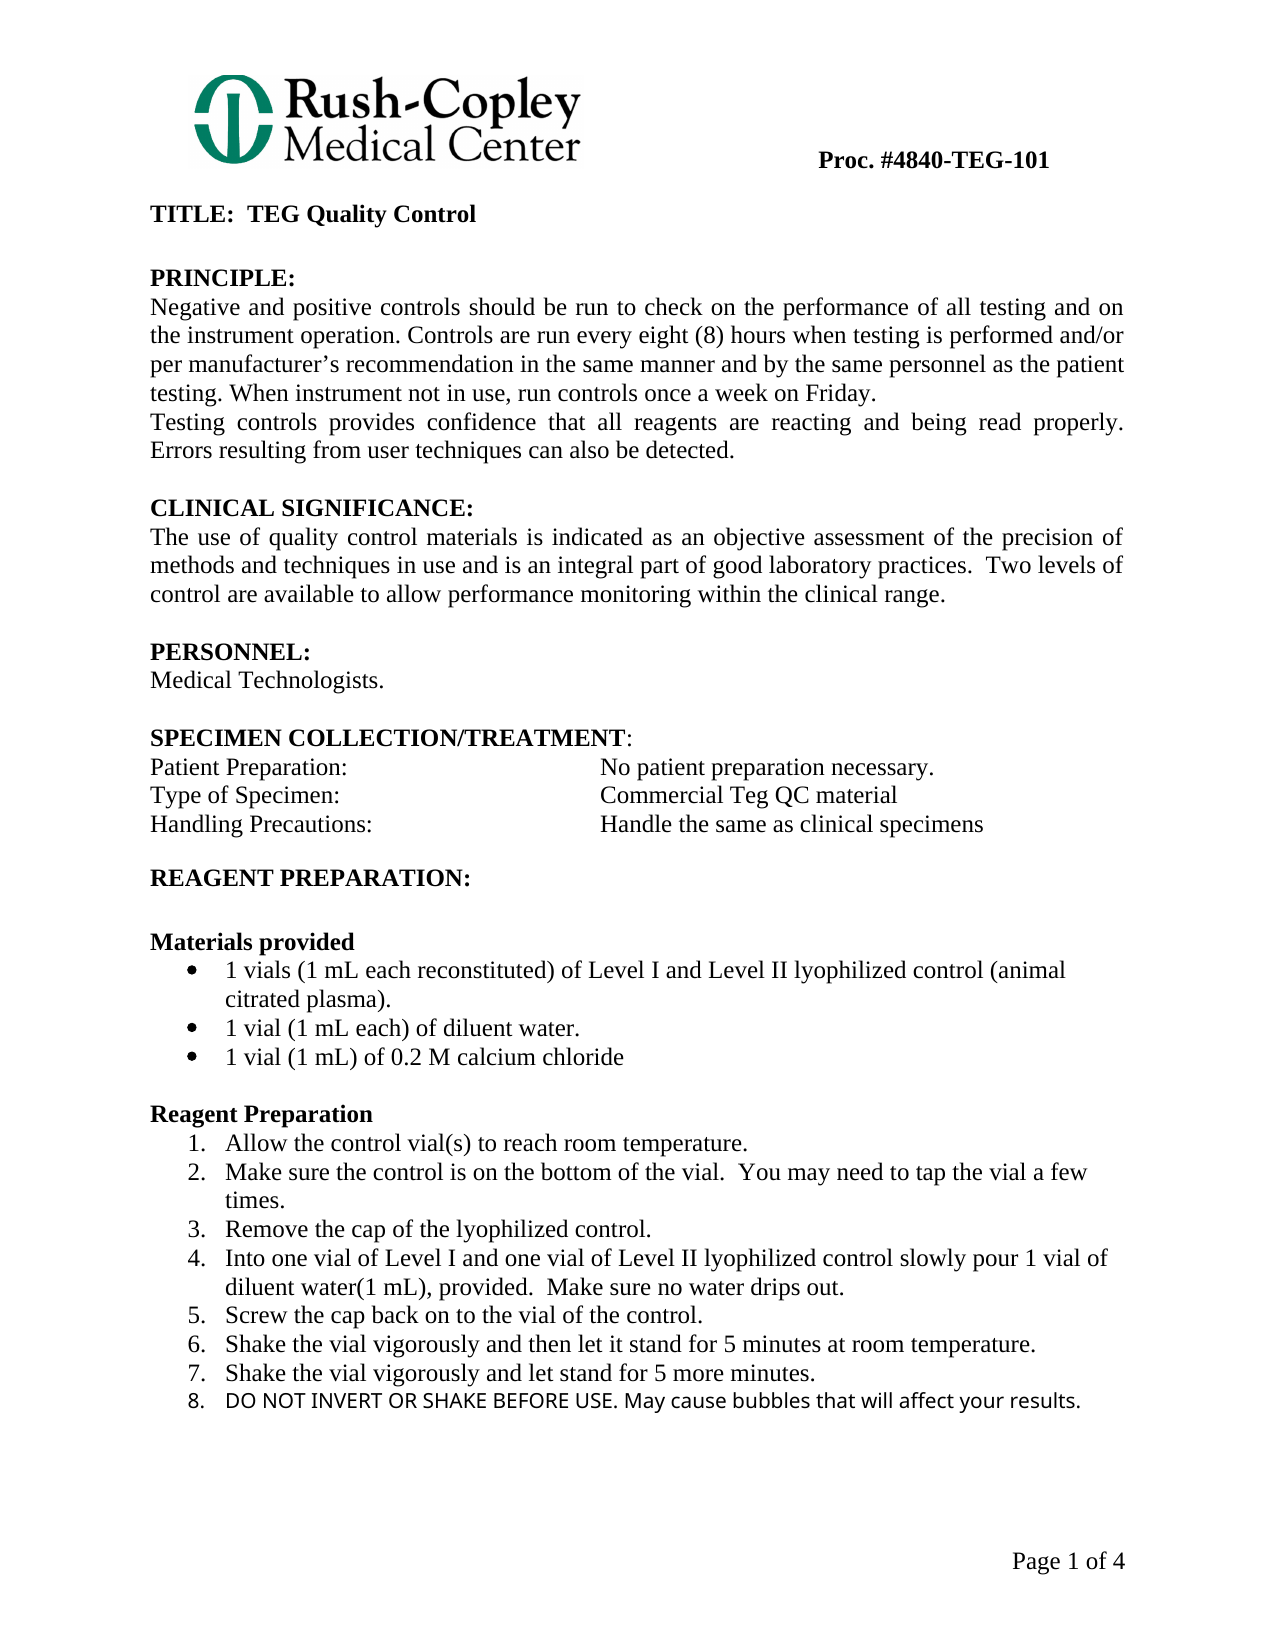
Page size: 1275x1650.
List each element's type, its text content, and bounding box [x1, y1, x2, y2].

text Handling Precautions: Handle the same as clinical specimens [150, 809, 1125, 838]
list 1 vials (1 mL each reconstituted) of Level I and Level II lyophilized control (animal citrated plasma). [187, 955, 1125, 1013]
list 1 vial (1 mL each) of diluent water. [187, 1013, 1125, 1042]
list 1 vial (1 mL) of 0.2 M calcium chloride [187, 1042, 1125, 1070]
list Shake the vial vigorously and let stand for 5 more minutes. [187, 1358, 1125, 1387]
text Negative and positive controls should be run to check on the performance of all testing and on the instrument operation. Controls are run every eight (8) hours when testing is performed and/or per manufacturer’s recommendation in the same manner and by the same personnel as the patient testing. When instrument not in use, run controls once a week on Friday. [150, 292, 1125, 407]
text Medical Technologists. [150, 665, 1125, 694]
subtitle REAGENT PREPARATION: [150, 863, 1125, 892]
list Shake the vial vigorously and then let it stand for 5 minutes at room temperature. [187, 1329, 1125, 1358]
list Screw the cap back on to the vial of the control. [187, 1300, 1125, 1329]
text CLINICAL SIGNIFICANCE: [150, 493, 1125, 522]
subtitle PERSONNEL: [150, 637, 1125, 665]
subtitle Materials provided [150, 927, 1125, 955]
list Into one vial of Level I and one vial of Level II lyophilized control slowly pour 1 vial of diluent water(1 mL), provided. Make sure no water drips out. [187, 1243, 1125, 1300]
text The use of quality control materials is indicated as an objective assessment of the precision of methods and techniques in use and is an integral part of good laboratory practices. Two levels of control are available to allow performance monitoring within the clinical range. [150, 522, 1125, 608]
list Make sure the control is on the bottom of the vial. You may need to tap the vial a few times. [187, 1157, 1125, 1214]
picture [187, 75, 585, 169]
text SPECIMEN COLLECTION/TREATMENT: [150, 723, 1125, 752]
text Patient Preparation: No patient preparation necessary. [150, 752, 1125, 780]
subtitle PRINCIPLE: [150, 263, 1125, 292]
text Testing controls provides confidence that all reagents are reacting and being read properly. Errors resulting from user techniques can also be detected. [150, 407, 1125, 464]
list Remove the cap of the lyophilized control. [187, 1214, 1125, 1243]
list Allow the control vial(s) to reach room temperature. [187, 1128, 1125, 1157]
subtitle TITLE: TEG Quality Control [150, 199, 1125, 228]
list DO NOT INVERT OR SHAKE BEFORE USE. May cause bubbles that will affect your results. [187, 1387, 1125, 1415]
text Type of Specimen: Commercial Teg QC material [150, 780, 1125, 809]
text Reagent Preparation [150, 1099, 1125, 1128]
